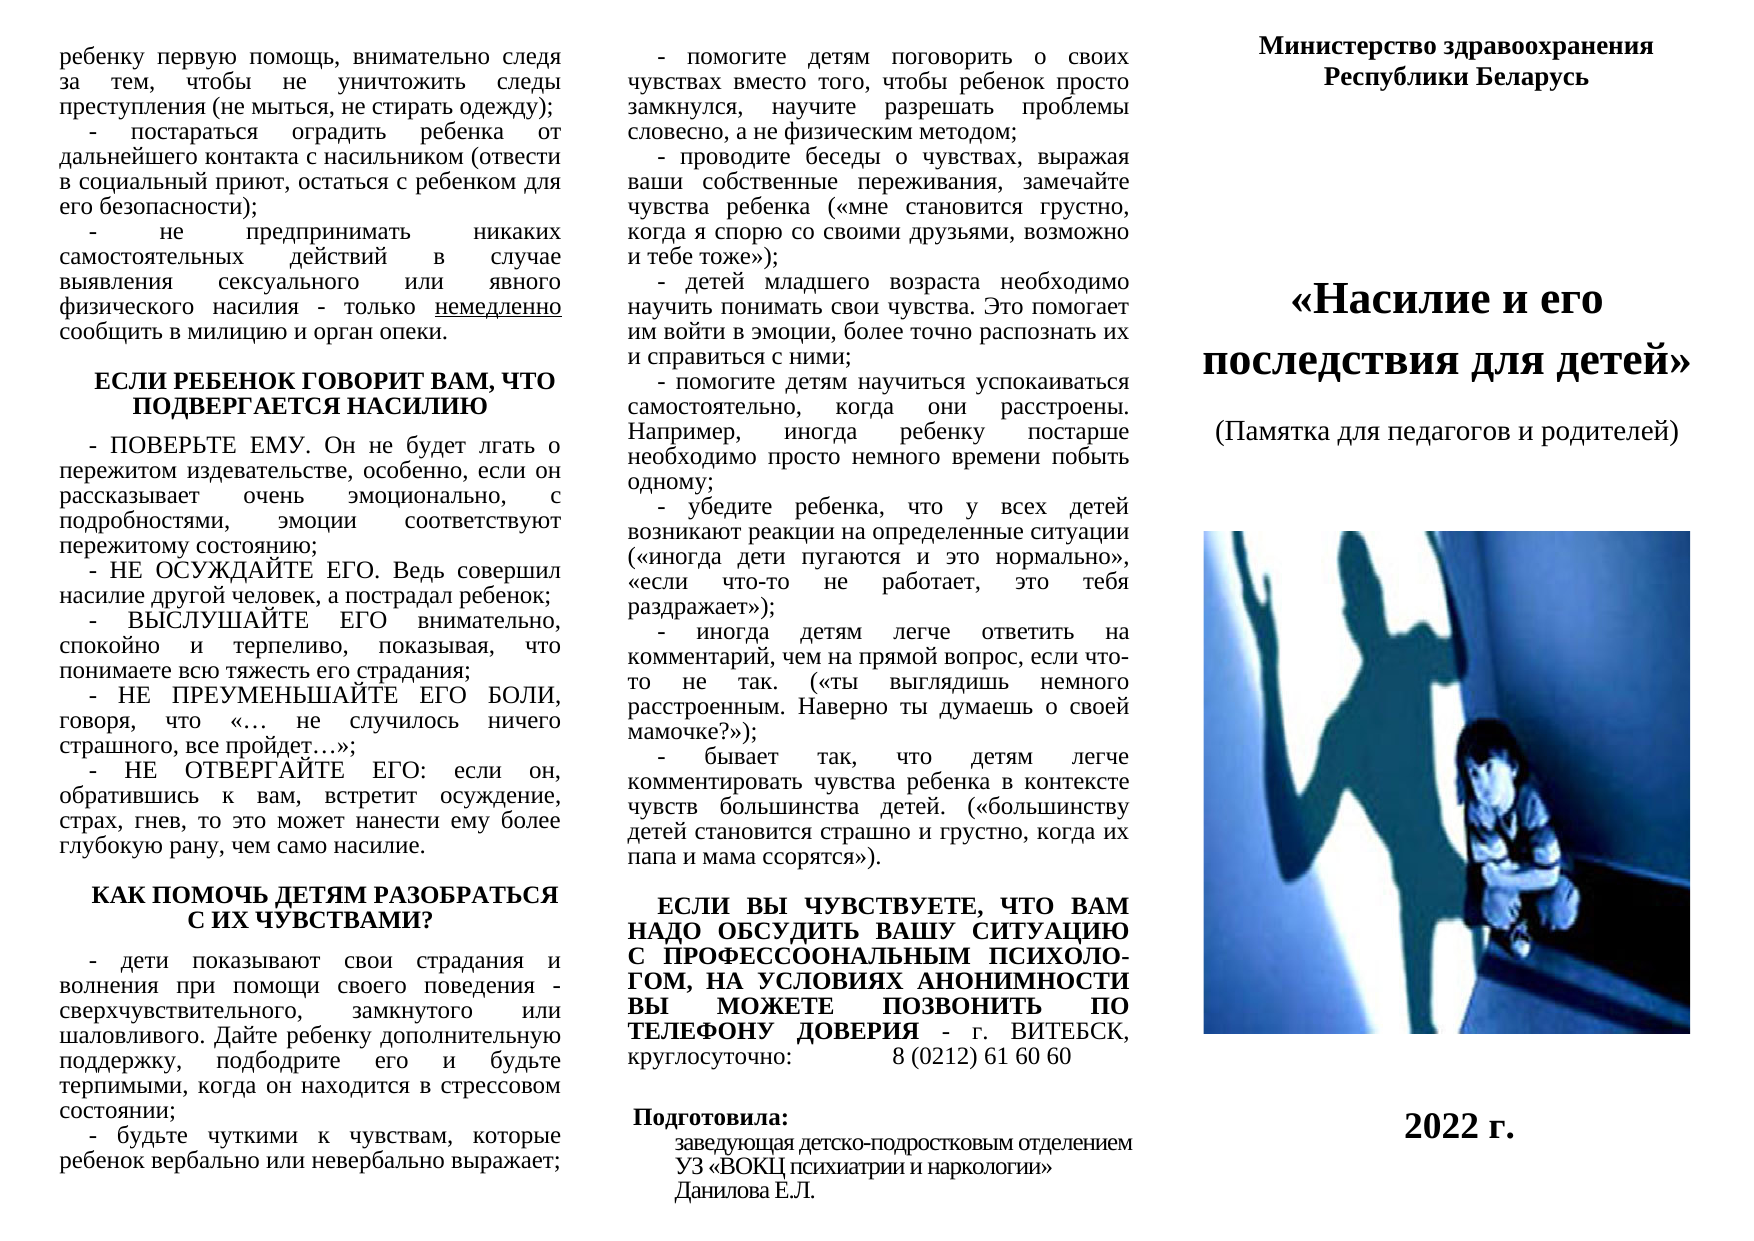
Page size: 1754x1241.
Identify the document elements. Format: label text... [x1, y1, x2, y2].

text - убедите ребенка, что у всех детей возникают реакции на определенные ситуации («иногда дети пугаются и это нормально», «если что-то не работает, это тебя раздражает»); [627, 494, 1130, 619]
text - НЕ ОТВЕРГАЙТЕ ЕГО: если он, обратившись к вам, встретит осуждение, страх, гнев, то это может нанести ему более глубокую рану, чем само насилие. [59, 759, 561, 859]
text - бывает так, что детям легче комментировать чувства ребенка в контексте чувств большинства детей. («большинству детей становится страшно и грустно, когда их папа и мама ссорятся»). [627, 744, 1130, 869]
text - иногда детям легче ответить на комментарий, чем на прямой вопрос, если что-то не так. («ты выглядишь немного расстроенным. Наверно ты думаешь о своей мамочке?»); [627, 619, 1130, 744]
text - ПОВЕРЬТЕ ЕМУ. Он не будет лгать о пережитом издевательстве, особенно, если он рассказывает очень эмоционально, с подробностями, эмоции соответствуют пережитому состоянию; [59, 434, 561, 559]
text - помогите детям поговорить о своих чувствах вместо того, чтобы ребенок просто замкнулся, научите разрешать проблемы словесно, а не физическим методом; [627, 44, 1130, 144]
text - помогите детям научиться успокаиваться самостоятельно, когда они расстроены. Например, иногда ребенку постарше необходимо просто немного времени побыть одному; [627, 369, 1130, 494]
text - дети показывают свои страдания и волнения при помощи своего поведения - сверхчувствительного, замкнутого или шаловливого. Дайте ребенку дополнительную поддержку, подбодрите его и будьте терпимыми, когда он находится в стрессовом состоянии; [59, 948, 561, 1123]
text ЕСЛИ ВЫ ЧУВСТВУЕТЕ, ЧТО ВАМ НАДО ОБСУДИТЬ ВАШУ СИТУАЦИЮ С ПРОФЕССООНАЛЬНЫМ ПСИХОЛО-ГОМ, НА УСЛОВИЯХ АНОНИМНОСТИ ВЫ МОЖЕТЕ ПОЗВОНИТЬ ПО ТЕЛЕФОНУ ДОВЕРИЯ - г. ВИТЕБСК, круглосуточно: 8 (0212) 61 60 60 [627, 894, 1130, 1069]
text - детей младшего возраста необходимо научить понимать свои чувства. Это помогает им войти в эмоции, более точно распознать их и справиться с ними; [627, 269, 1130, 369]
text «Насилие и его последствия для детей» [1196, 271, 1698, 384]
text ребенку первую помощь, внимательно следя за тем, чтобы не уничтожить следы преступления (не мыться, не стирать одежду); [59, 44, 561, 119]
text - постараться оградить ребенка от дальнейшего контакта с насильником (отвести в социальный приют, остаться с ребенком для его безопасности); [59, 119, 561, 219]
picture [1203, 531, 1691, 1034]
text - НЕ ОСУЖДАЙТЕ ЕГО. Ведь совершил насилие другой человек, а пострадал ребенок; [59, 559, 561, 609]
text ЕСЛИ РЕБЕНОК ГОВОРИТ ВАМ, ЧТО ПОДВЕРГАЕТСЯ НАСИЛИЮ [59, 369, 561, 419]
text - не предпринимать никаких самостоятельных действий в случае выявления сексуального или явного физического насилия - только немедленно сообщить в милицию и орган опеки. [59, 219, 561, 344]
text - ВЫСЛУШАЙТЕ ЕГО внимательно, спокойно и терпеливо, показывая, что понимаете всю тяжесть его страдания; [59, 609, 561, 684]
text - НЕ ПРЕУМЕНЬШАЙТЕ ЕГО БОЛИ, говоря, что «… не случилось ничего страшного, все пройдет…»; [59, 684, 561, 759]
text - будьте чуткими к чувствам, которые ребенок вербально или невербально выражает; [59, 1123, 561, 1173]
text КАК ПОМОЧЬ ДЕТЯМ РАЗОБРАТЬСЯ С ИХ ЧУВСТВАМИ? [59, 884, 561, 934]
text - проводите беседы о чувствах, выражая ваши собственные переживания, замечайте чувства ребенка («мне становится грустно, когда я спорю со своими друзьями, возможно и тебе тоже»); [627, 144, 1130, 269]
text (Памятка для педагогов и родителей) [1196, 413, 1698, 447]
